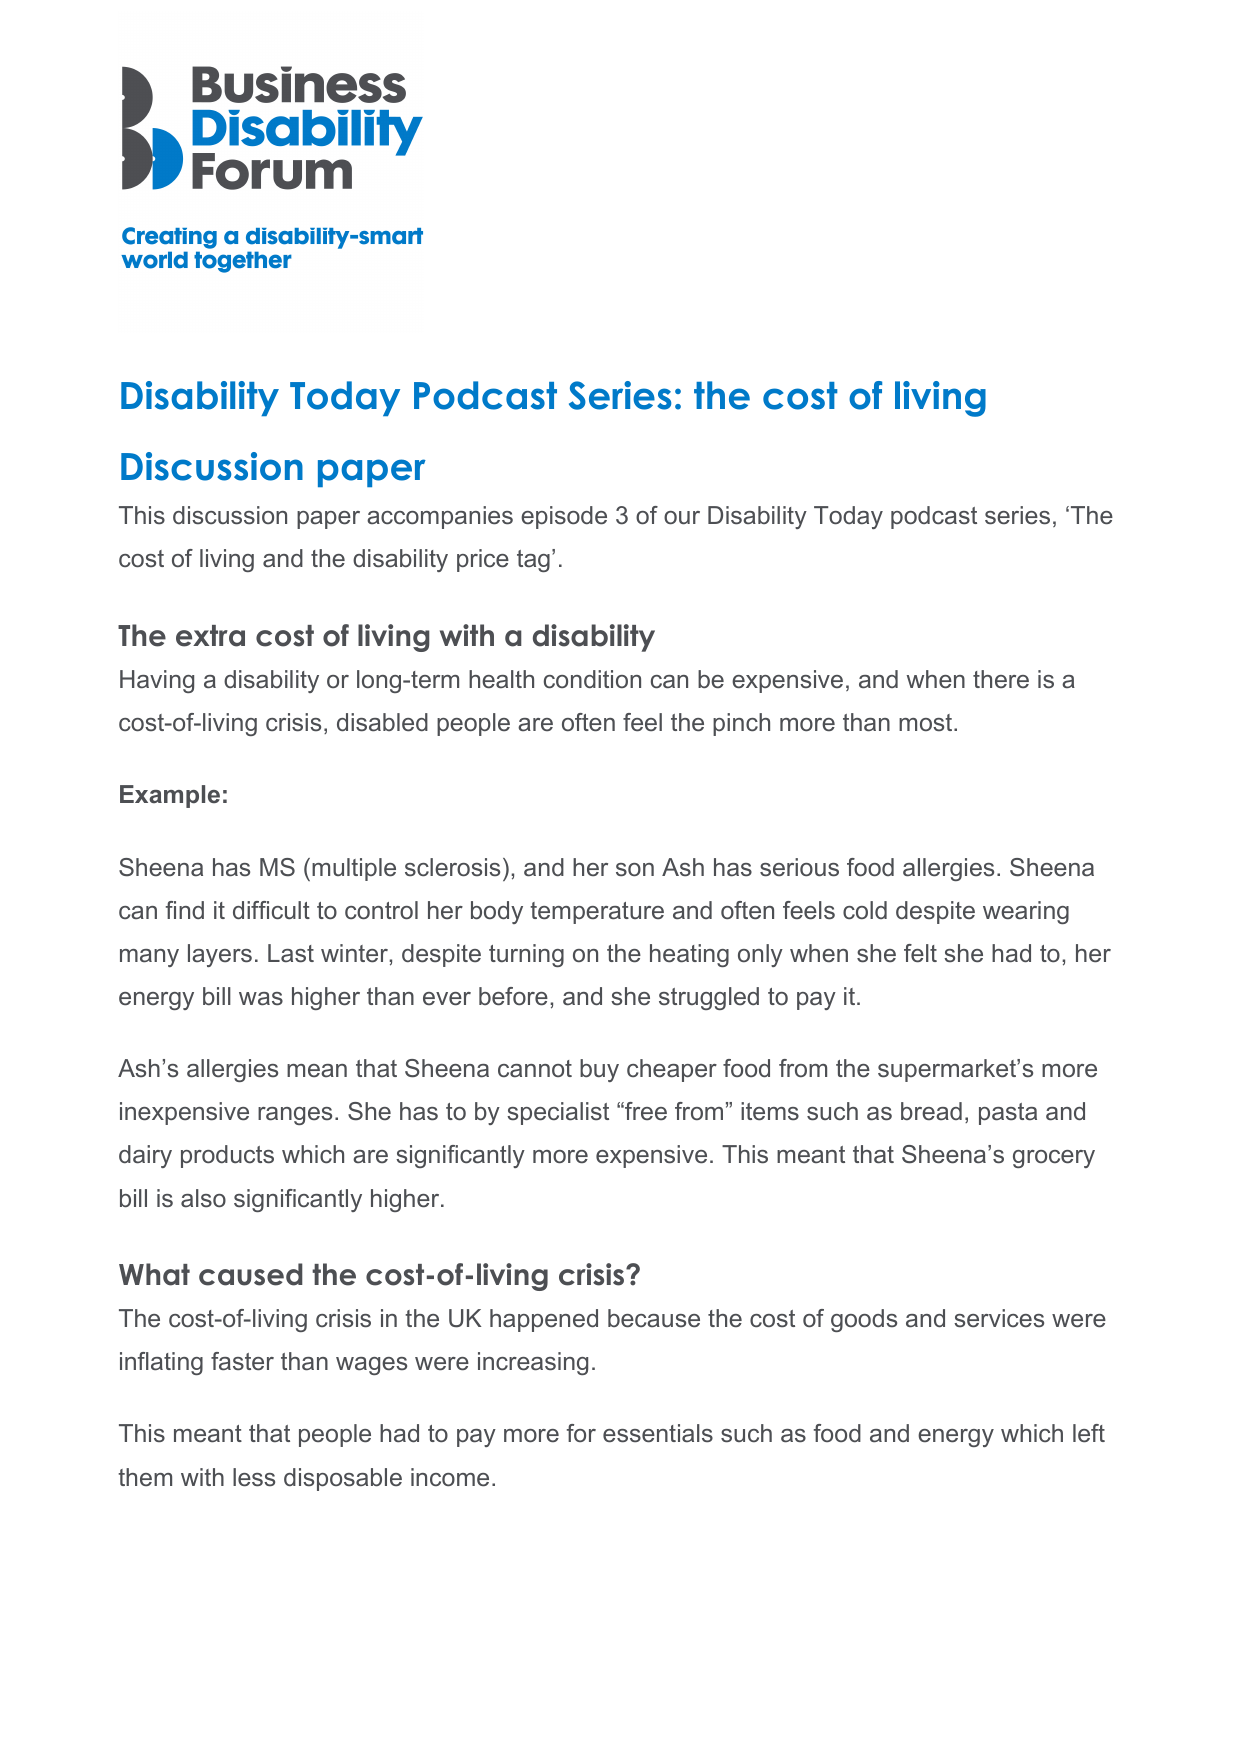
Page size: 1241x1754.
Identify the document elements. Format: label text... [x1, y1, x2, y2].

text Having a disability or long-term health condition can be expensive, and when there is a cost-of-living crisis, disabled people are often feel the pinch more than most. [118, 665, 1122, 737]
subtitle The extra cost of living with a disability [118, 617, 1122, 652]
text This meant that people had to pay more for essentials such as food and energy which left them with less disposable income. [118, 1419, 1122, 1491]
text The cost-of-living crisis in the UK happened because the cost of goods and services were inflating faster than wages were increasing. [118, 1304, 1122, 1376]
subtitle Disability Today Podcast Series: the cost of living [118, 372, 1122, 418]
text Example: [118, 780, 1122, 809]
subtitle What caused the cost-of-living crisis? [118, 1256, 1122, 1292]
text Ash’s allergies mean that Sheena cannot buy cheaper food from the supermarket’s more inexpensive ranges. She has to by specialist “free from” items such as bread, pasta and dairy products which are significantly more expensive. This meant that Sheena’s grocery bill is also significantly higher. [118, 1054, 1122, 1212]
picture [118, 11, 424, 333]
text This discussion paper accompanies episode 3 of our Disability Today podcast series, ‘The cost of living and the disability price tag’. [118, 501, 1122, 573]
subtitle Discussion paper [118, 443, 1122, 489]
text Sheena has MS (multiple sclerosis), and her son Ash has serious food allergies. Sheena can find it difficult to control her body temperature and often feels cold despite wearing many layers. Last winter, despite turning on the heating only when she felt she had to, her energy bill was higher than ever before, and she struggled to pay it. [118, 852, 1122, 1011]
